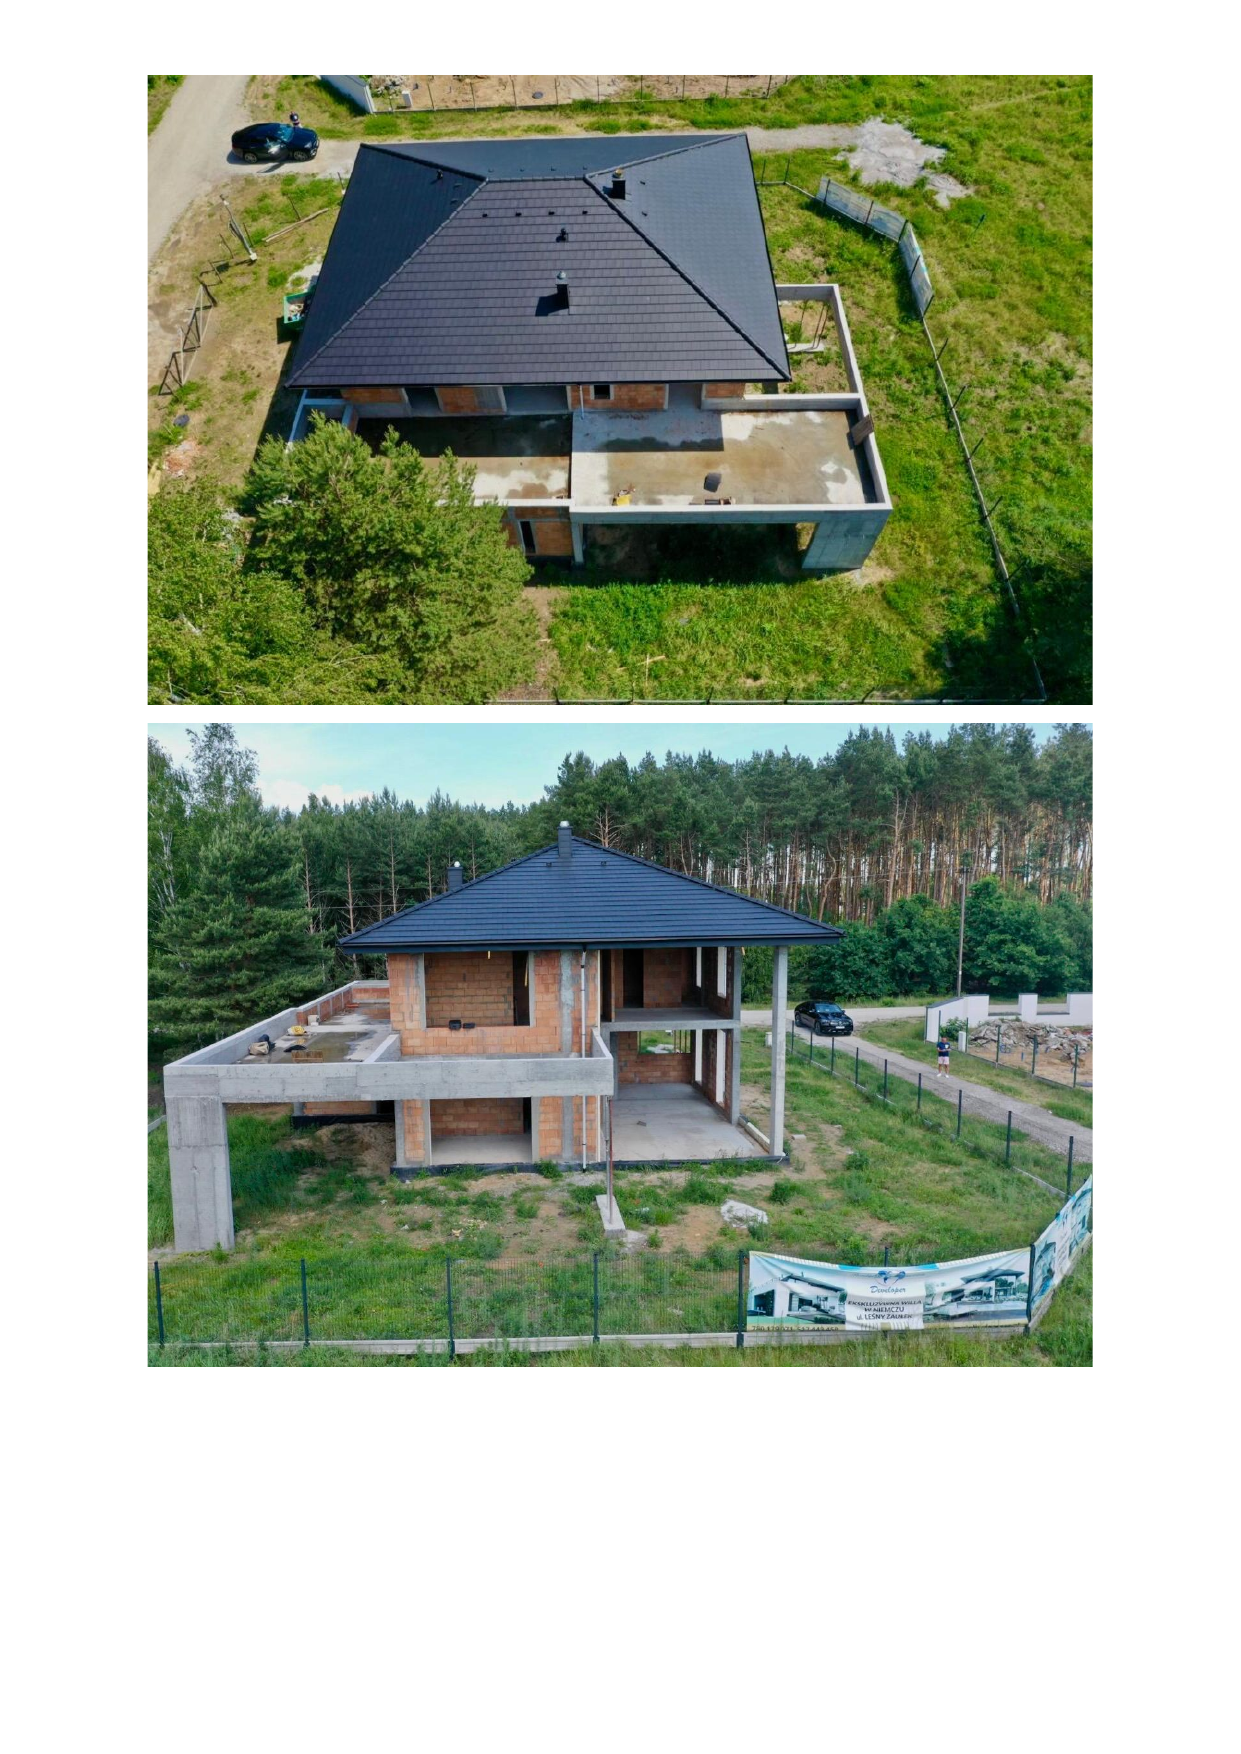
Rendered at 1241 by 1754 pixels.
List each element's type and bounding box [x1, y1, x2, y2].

picture [147, 75, 1093, 705]
picture [147, 723, 1093, 1367]
